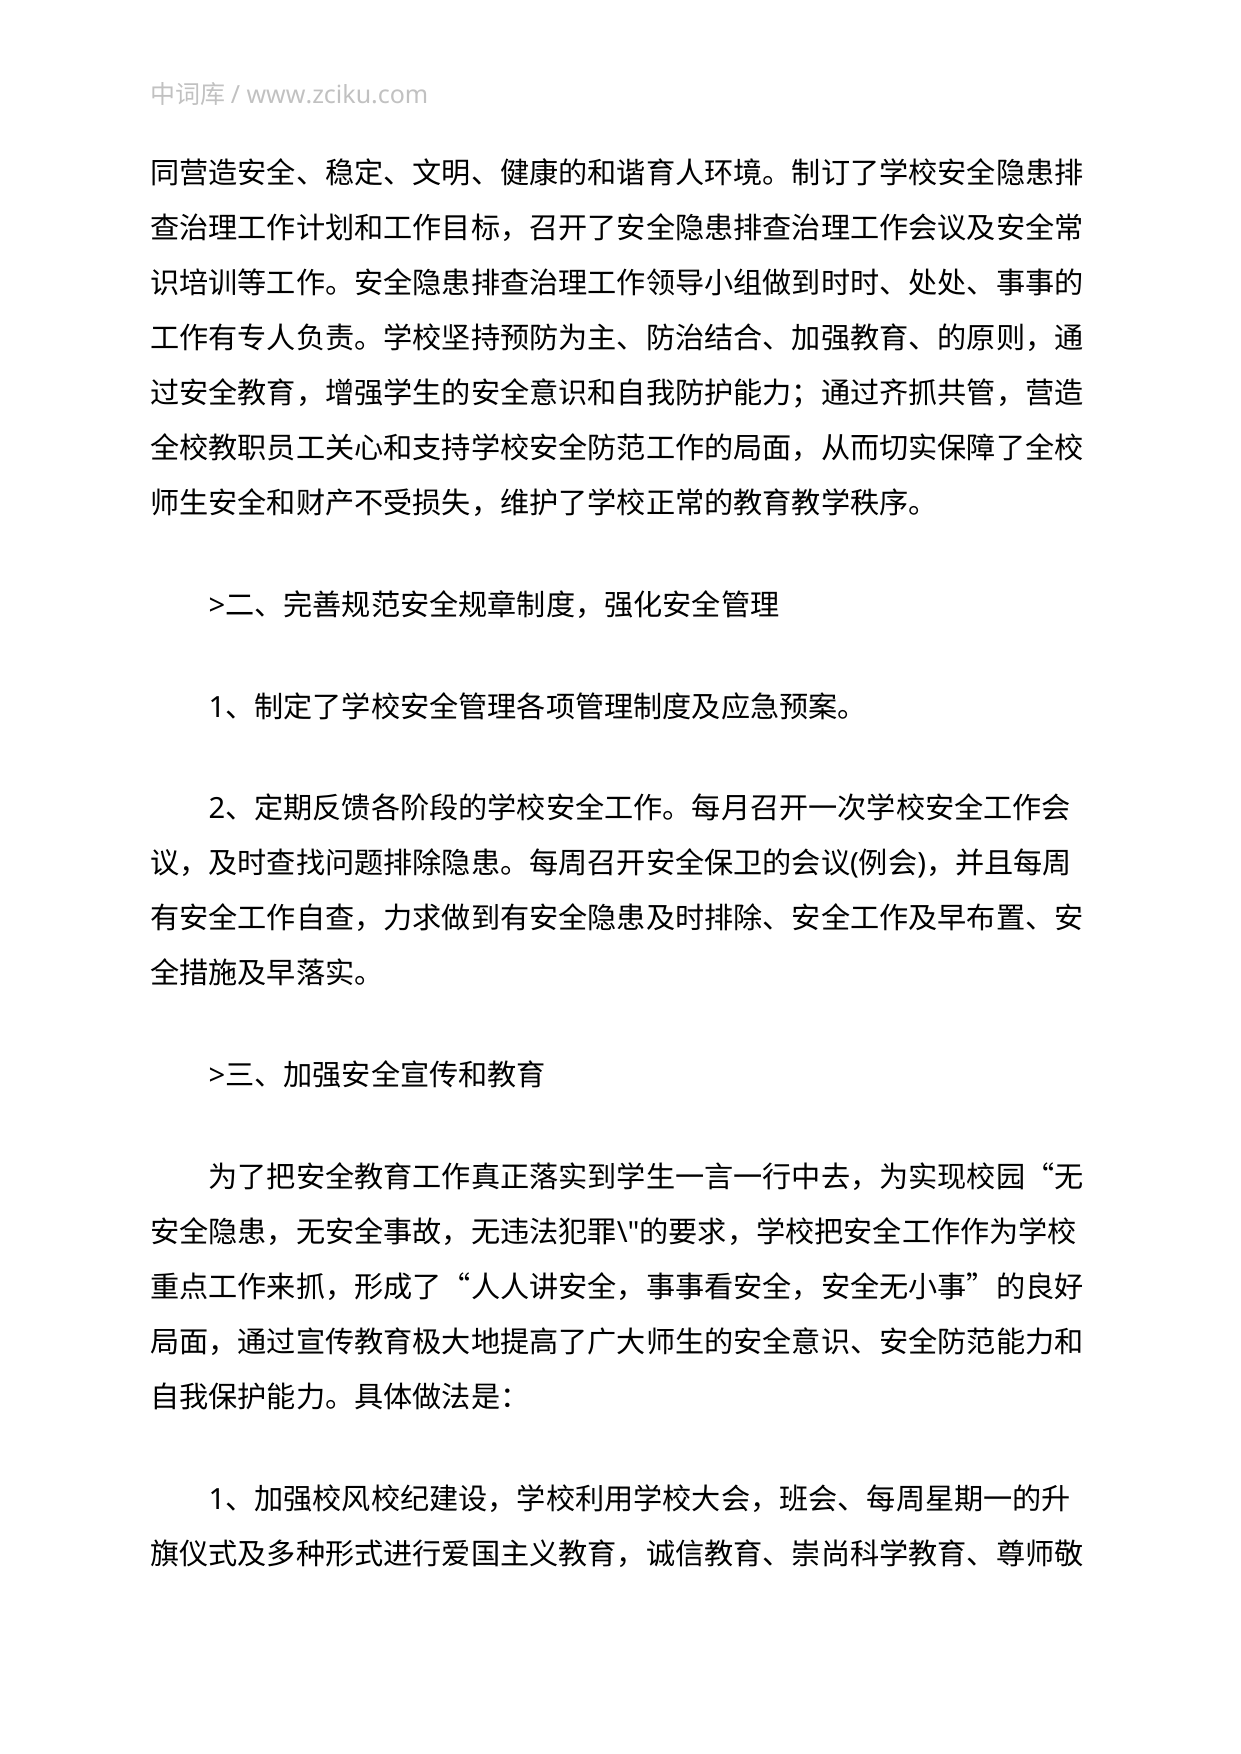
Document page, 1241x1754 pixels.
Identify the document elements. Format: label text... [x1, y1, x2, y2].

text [150, 150, 1090, 522]
text 2、定期反馈各阶段的学校安全工作。每月召开一次学校安全工作会议，及时查找问题排除隐患。每周召开安全保卫的会议(例会)，并且每周有安全工作自查，力求做到有安全隐患及时排除、安全工作及早布置、安全措施及早落实。 [150, 785, 1090, 992]
text 1、制定了学校安全管理各项管理制度及应急预案。 [150, 683, 1090, 726]
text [150, 1475, 1090, 1572]
text >二、完善规范安全规章制度，强化安全管理 [150, 581, 1090, 623]
text >三、加强安全宣传和教育 [150, 1052, 1090, 1094]
text 为了把安全教育工作真正落实到学生一言一行中去，为实现校园“无安全隐患，无安全事故，无违法犯罪\"的要求，学校把安全工作作为学校重点工作来抓，形成了“人人讲安全，事事看安全，安全无小事”的良好局面，通过宣传教育极大地提高了广大师生的安全意识、安全防范能力和自我保护能力。具体做法是： [150, 1154, 1090, 1416]
